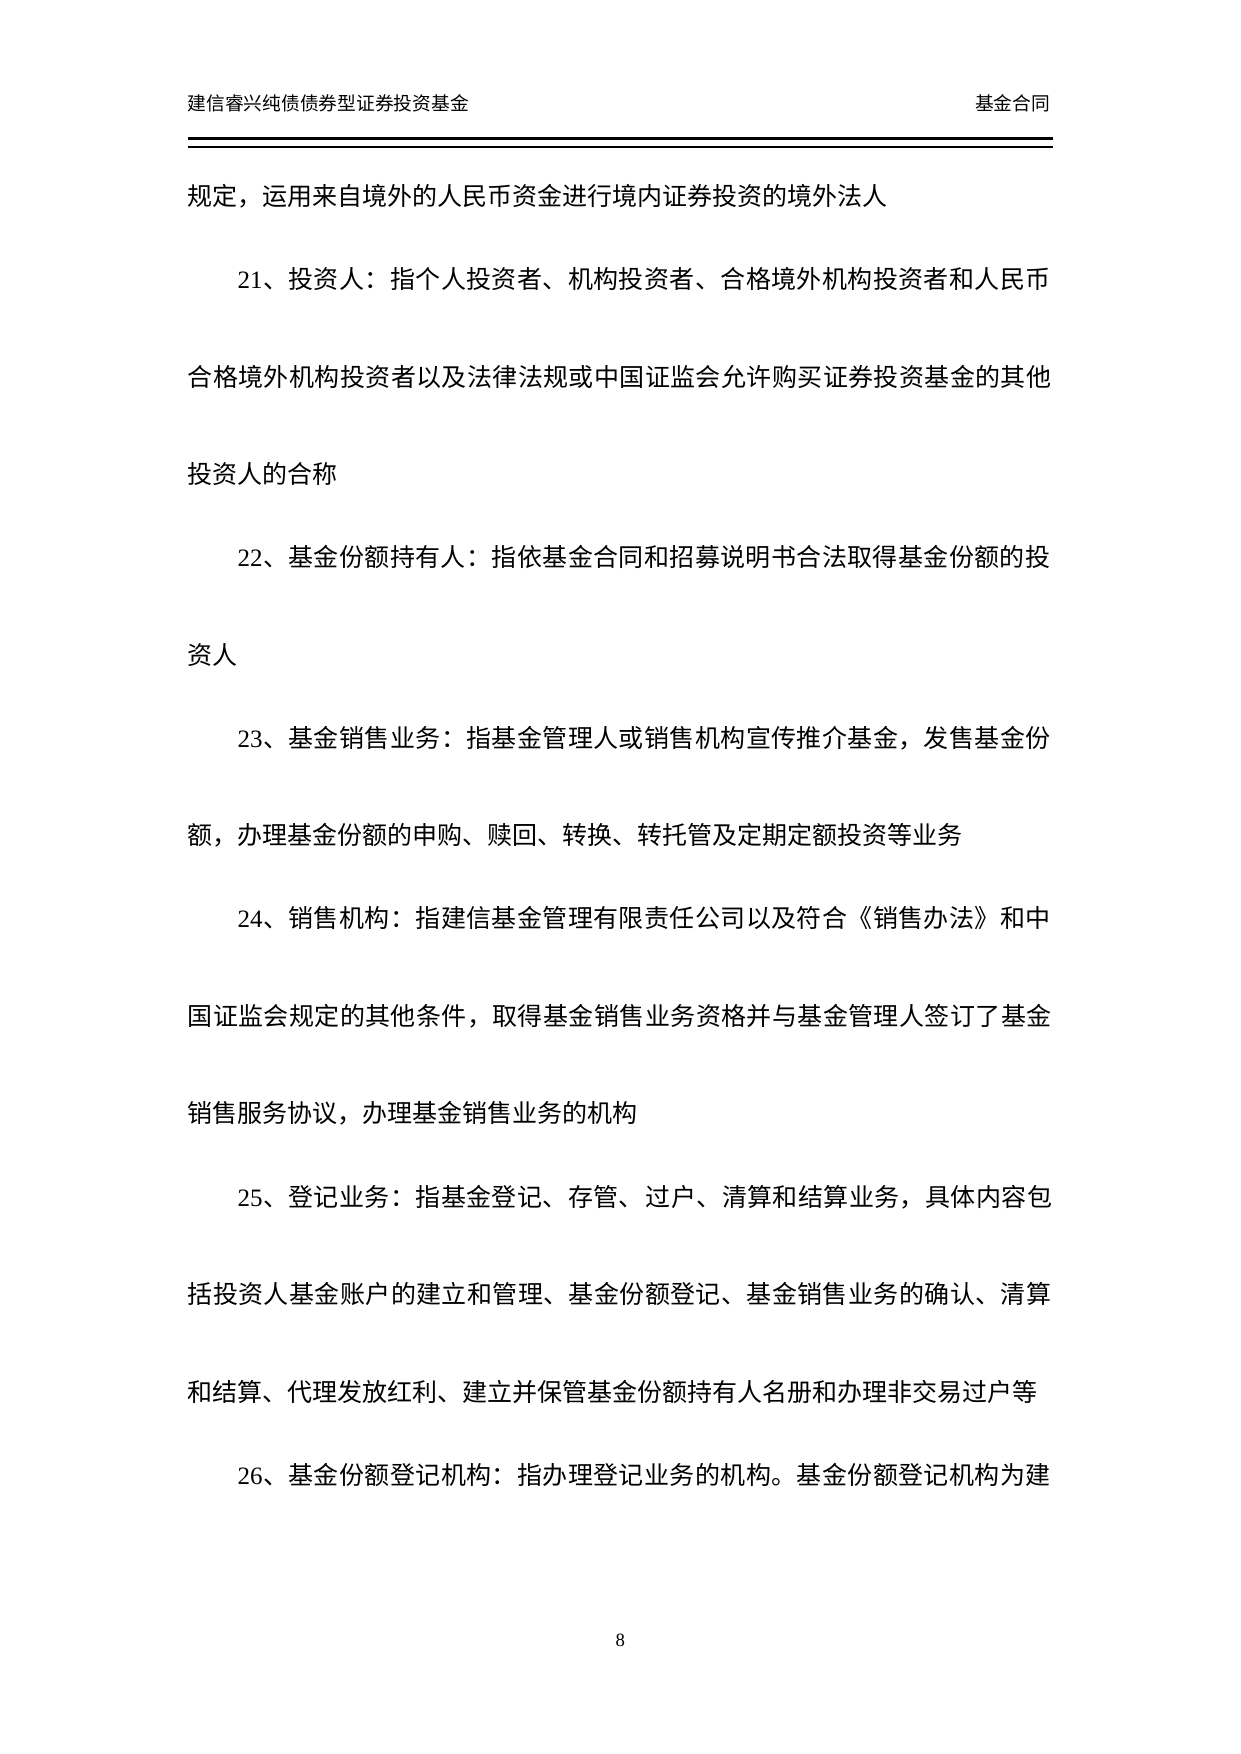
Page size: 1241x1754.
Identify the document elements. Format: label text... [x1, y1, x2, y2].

text 25、登记业务：指基金登记、存管、过户、清算和结算业务，具体内容包括投资人基金账户的建立和管理、基金份额登记、基金销售业务的确认、清算和结算、代理发放红利、建立并保管基金份额持有人名册和办理非交易过户等 [187, 1163, 1053, 1423]
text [187, 162, 1053, 227]
text 21、投资人：指个人投资者、机构投资者、合格境外机构投资者和人民币合格境外机构投资者以及法律法规或中国证监会允许购买证券投资基金的其他投资人的合称 [187, 245, 1053, 505]
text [187, 1441, 1053, 1506]
text 23、基金销售业务：指基金管理人或销售机构宣传推介基金，发售基金份额，办理基金份额的申购、赎回、转换、转托管及定期定额投资等业务 [187, 704, 1053, 866]
text 24、销售机构：指建信基金管理有限责任公司以及符合《销售办法》和中国证监会规定的其他条件，取得基金销售业务资格并与基金管理人签订了基金销售服务协议，办理基金销售业务的机构 [187, 884, 1053, 1144]
text 22、基金份额持有人：指依基金合同和招募说明书合法取得基金份额的投资人 [187, 523, 1053, 686]
